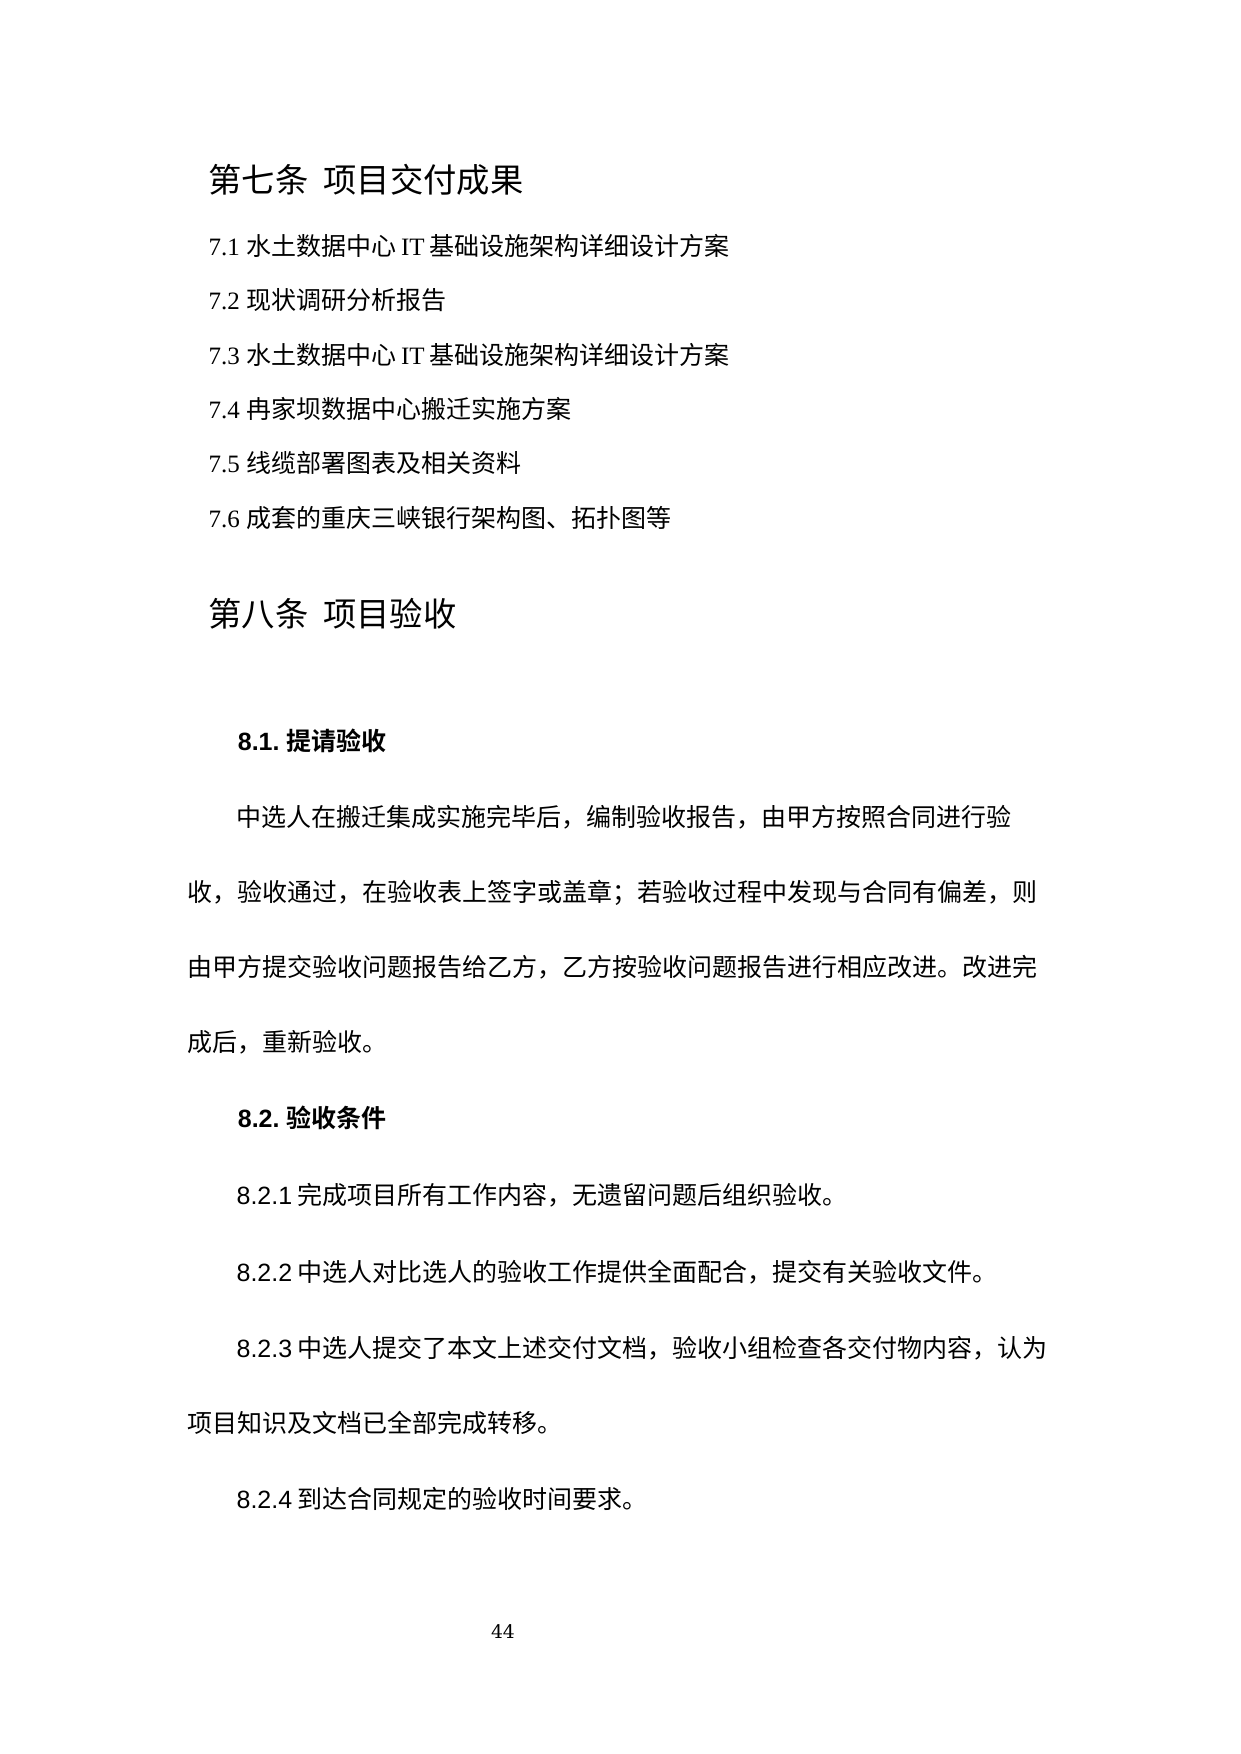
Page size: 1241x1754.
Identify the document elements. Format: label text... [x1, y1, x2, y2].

text 8.2.4到达合同规定的验收时间要求。 [187, 1466, 1053, 1531]
text 8.2. 验收条件 [187, 1084, 1053, 1149]
text 第七条 项目交付成果 [187, 154, 1053, 202]
text 7.3 水土数据中心IT基础设施架构详细设计方案 [187, 335, 1053, 371]
text 8.2.2中选人对比选人的验收工作提供全面配合，提交有关验收文件。 [187, 1238, 1053, 1303]
text 7.4 冉家坝数据中心搬迁实施方案 [187, 389, 1053, 426]
text 7.2 现状调研分析报告 [187, 281, 1053, 317]
text 8.2.1完成项目所有工作内容，无遗留问题后组织验收。 [187, 1161, 1053, 1226]
text 7.1 水土数据中心IT基础设施架构详细设计方案 [187, 226, 1053, 263]
text 7.6 成套的重庆三峡银行架构图、拓扑图等 [187, 498, 1053, 534]
text 7.5 线缆部署图表及相关资料 [187, 444, 1053, 480]
text 8.2.3中选人提交了本文上述交付文档，验收小组检查各交付物内容，认为项目知识及文档已全部完成转移。 [187, 1314, 1053, 1454]
text 8.1. 提请验收 [187, 707, 1053, 772]
text 中选人在搬迁集成实施完毕后，编制验收报告，由甲方按照合同进行验收，验收通过，在验收表上签字或盖章；若验收过程中发现与合同有偏差，则由甲方提交验收问题报告给乙方，乙方按验收问题报告进行相应改进。改进完成后，重新验收。 [187, 783, 1053, 1073]
text 第八条 项目验收 [187, 580, 1053, 645]
